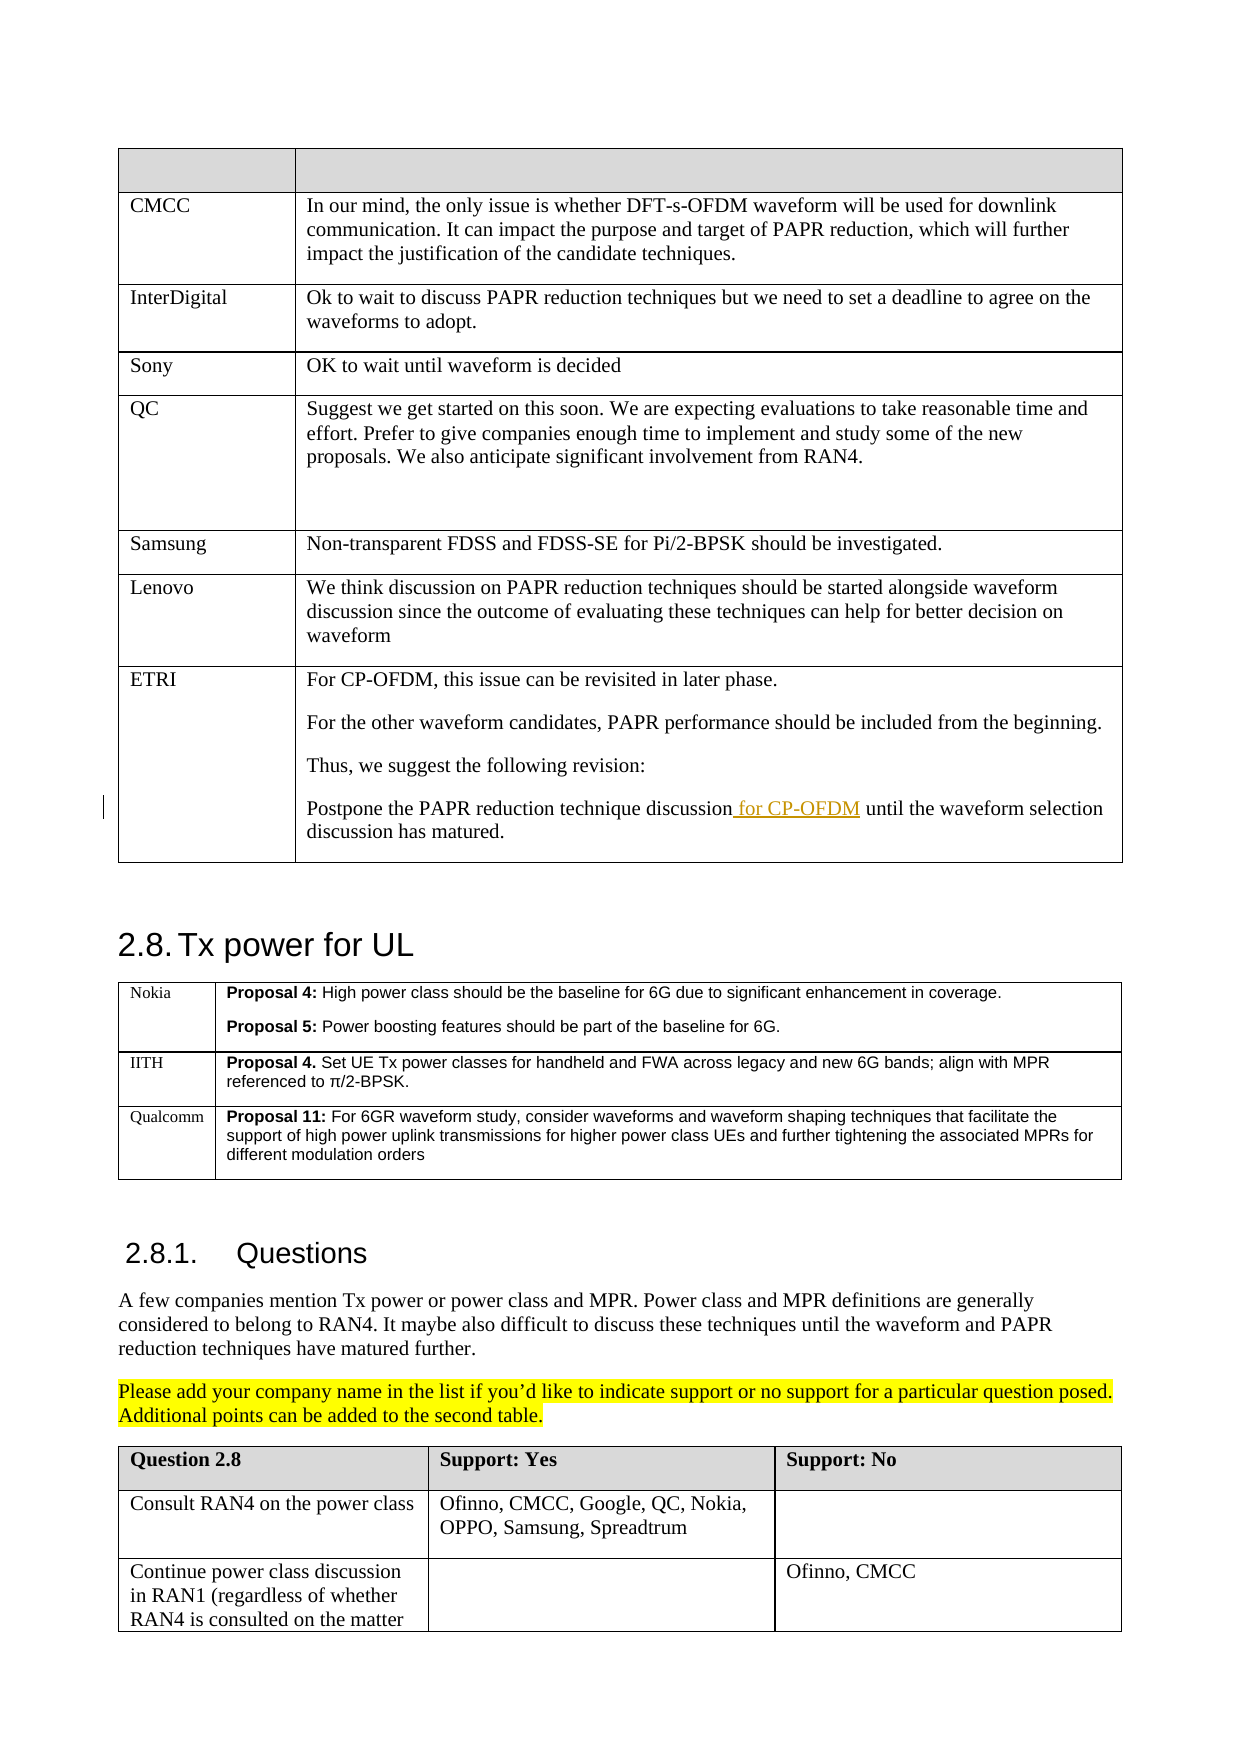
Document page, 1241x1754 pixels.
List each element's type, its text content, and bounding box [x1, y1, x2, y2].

table_cell ETRI [119, 667, 295, 862]
table_cell We think discussion on PAPR reduction techniques should be started alongside waveform discussion since the outcome of evaluating these techniques can help for better decision on waveform [296, 575, 1122, 666]
table_cell Proposal 4. Set UE Tx power classes for handheld and FWA across legacy and new 6G bands; align with MPR referenced to π/2-BPSK. [216, 1053, 1121, 1106]
text A few companies mention Tx power or power class and MPR. Power class and MPR definitions are generally considered to belong to RAN4. It maybe also difficult to discuss these techniques until the waveform and PAPR reduction techniques have matured further. [118, 1288, 1122, 1360]
table_cell [776, 1491, 1121, 1558]
table_header Nokia [119, 983, 215, 1051]
table_header Question 2.8 [119, 1447, 428, 1490]
table_header Company [119, 149, 295, 192]
table_cell InterDigital [119, 285, 295, 351]
table_cell Ofinno, CMCC, Google, QC, Nokia, OPPO, Samsung, Spreadtrum [429, 1491, 774, 1558]
table_cell In our mind, the only issue is whether DFT-s-OFDM waveform will be used for downlink communication. It can impact the purpose and target of PAPR reduction, which will further impact the justification of the candidate techniques. [296, 193, 1122, 283]
table_cell Non-transparent FDSS and FDSS-SE for Pi/2-BPSK should be investigated. [296, 531, 1122, 574]
table_cell Ofinno, CMCC [776, 1559, 1121, 1631]
table_cell [429, 1559, 774, 1631]
table_header Proposal 4: High power class should be the baseline for 6G due to significant enhancement in coverage. Proposal 5: Power boosting features should be part of the baseline for 6G. [216, 983, 1121, 1051]
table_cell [119, 1559, 428, 1631]
text Please add your company name in the list if you’d like to indicate support or no support for a particular question posed. Additional points can be added to the second table. [543, 1379, 1122, 1427]
table_header Comment [296, 149, 1122, 192]
table_cell Sony [119, 353, 295, 395]
table_cell Samsung [119, 531, 295, 574]
table_cell CMCC [119, 193, 295, 283]
table_cell Qualcomm [119, 1107, 215, 1179]
table_cell IITH [119, 1053, 215, 1106]
subtitle Tx power for UL [117, 925, 1122, 963]
table_cell Consult RAN4 on the power class [119, 1491, 428, 1558]
table_cell Lenovo [119, 575, 295, 666]
table_cell Suggest we get started on this soon. We are expecting evaluations to take reasonable time and effort. Prefer to give companies enough time to implement and study some of the new proposals. We also anticipate significant involvement from RAN4. [296, 396, 1122, 530]
table_cell QC [119, 396, 295, 530]
table_cell For CP-OFDM, this issue can be revisited in later phase. For the other waveform candidates, PAPR performance should be included from the beginning. Thus, we suggest the following revision: Postpone the PAPR reduction technique discussion until the waveform selection discussion has matured. [296, 667, 1122, 862]
table_cell Ok to wait to discuss PAPR reduction techniques but we need to set a deadline to agree on the waveforms to adopt. [296, 285, 1122, 351]
table_cell OK to wait until waveform is decided [296, 353, 1122, 395]
table_header Support: No [776, 1447, 1121, 1490]
table_header Support: Yes [429, 1447, 774, 1490]
subtitle Questions [125, 1236, 1122, 1269]
table_cell Proposal 11: For 6GR waveform study, consider waveforms and waveform shaping techniques that facilitate the support of high power uplink transmissions for higher power class UEs and further tightening the associated MPRs for different modulation orders [216, 1107, 1121, 1179]
